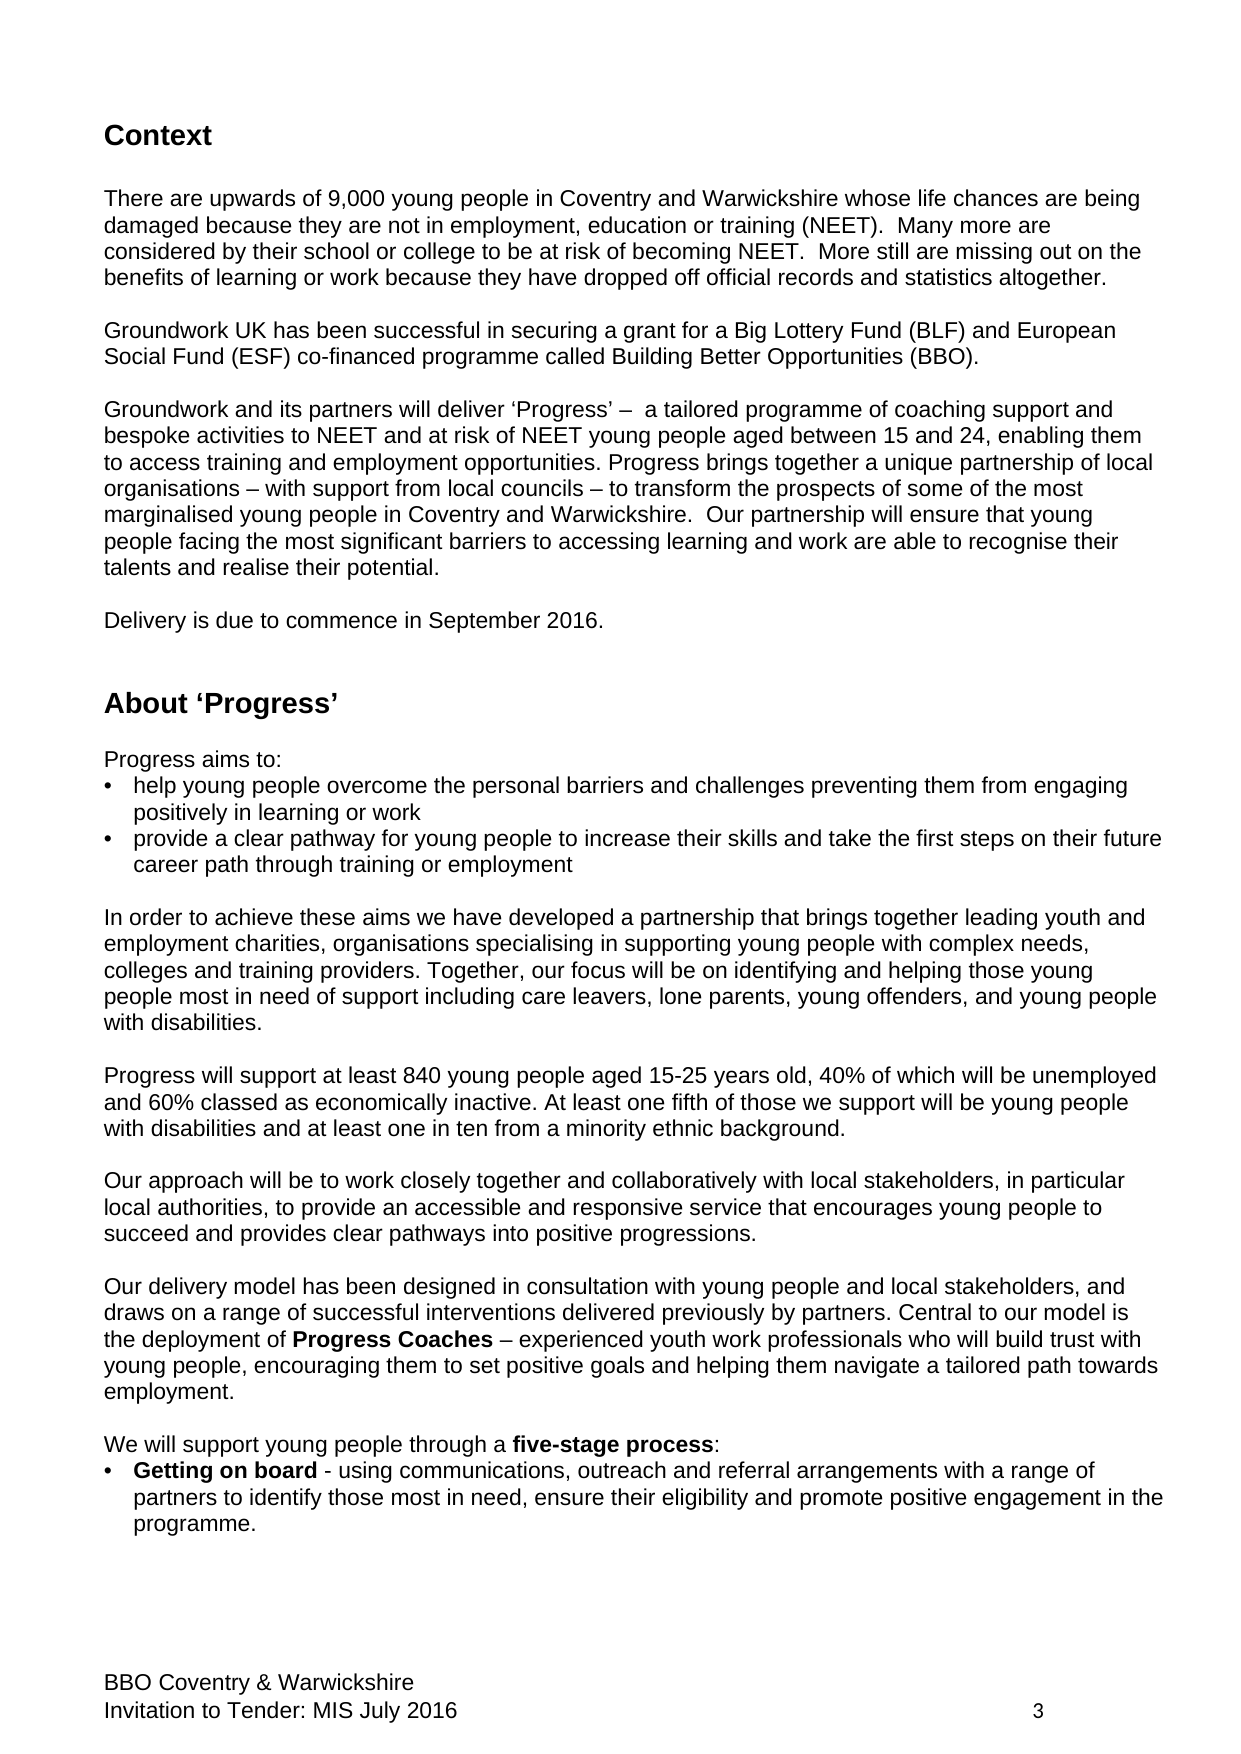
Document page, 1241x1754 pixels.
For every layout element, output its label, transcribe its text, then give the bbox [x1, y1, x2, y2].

text Groundwork UK has been successful in securing a grant for a Big Lottery Fund (BLF) and European Social Fund (ESF) co-financed programme called Building Better Opportunities (BBO). [103, 317, 1167, 370]
text Progress aims to: [103, 746, 1167, 772]
text Our delivery model has been designed in consultation with young people and local stakeholders, and draws on a range of successful interventions delivered previously by partners. Central to our model is the deployment of Progress Coaches – experienced youth work professionals who will build trust with young people, encouraging them to set positive goals and helping them navigate a tailored path towards employment. [103, 1273, 1167, 1405]
subtitle Context [103, 118, 1167, 152]
text Progress will support at least 840 young people aged 15-25 years old, 40% of which will be unemployed and 60% classed as economically inactive. At least one fifth of those we support will be young people with disabilities and at least one in ten from a minority ethnic background. [103, 1062, 1167, 1141]
text • help young people overcome the personal barriers and challenges preventing them from engaging positively in learning or work [103, 772, 1167, 825]
text In order to achieve these aims we have developed a partnership that brings together leading youth and employment charities, organisations specialising in supporting young people with complex needs, colleges and training providers. Together, our focus will be on identifying and helping those young people most in need of support including care leavers, lone parents, young offenders, and young people with disabilities. [103, 904, 1167, 1036]
text Delivery is due to commence in September 2016. [103, 607, 1167, 633]
text • Getting on board - using communications, outreach and referral arrangements with a range of partners to identify those most in need, ensure their eligibility and promote positive engagement in the programme. [103, 1457, 1167, 1536]
text We will support young people through a five-stage process: [103, 1431, 1167, 1457]
subtitle About ‘Progress’ [103, 686, 1167, 719]
text Groundwork and its partners will deliver ‘Progress’ – a tailored programme of coaching support and bespoke activities to NEET and at risk of NEET young people aged between 15 and 24, enabling them to access training and employment opportunities. Progress brings together a unique partnership of local organisations – with support from local councils – to transform the prospects of some of the most marginalised young people in Coventry and Warwickshire. Our partnership will ensure that young people facing the most significant barriers to accessing learning and work are able to recognise their talents and realise their potential. [103, 396, 1167, 581]
text There are upwards of 9,000 young people in Coventry and Warwickshire whose life chances are being damaged because they are not in employment, education or training (NEET). Many more are considered by their school or college to be at risk of becoming NEET. More still are missing out on the benefits of learning or work because they have dropped off official records and statistics altogether. [103, 185, 1167, 291]
text Our approach will be to work closely together and collaboratively with local stakeholders, in particular local authorities, to provide an accessible and responsive service that encourages young people to succeed and provides clear pathways into positive progressions. [103, 1167, 1167, 1247]
text • provide a clear pathway for young people to increase their skills and take the first steps on their future career path through training or employment [103, 825, 1167, 878]
